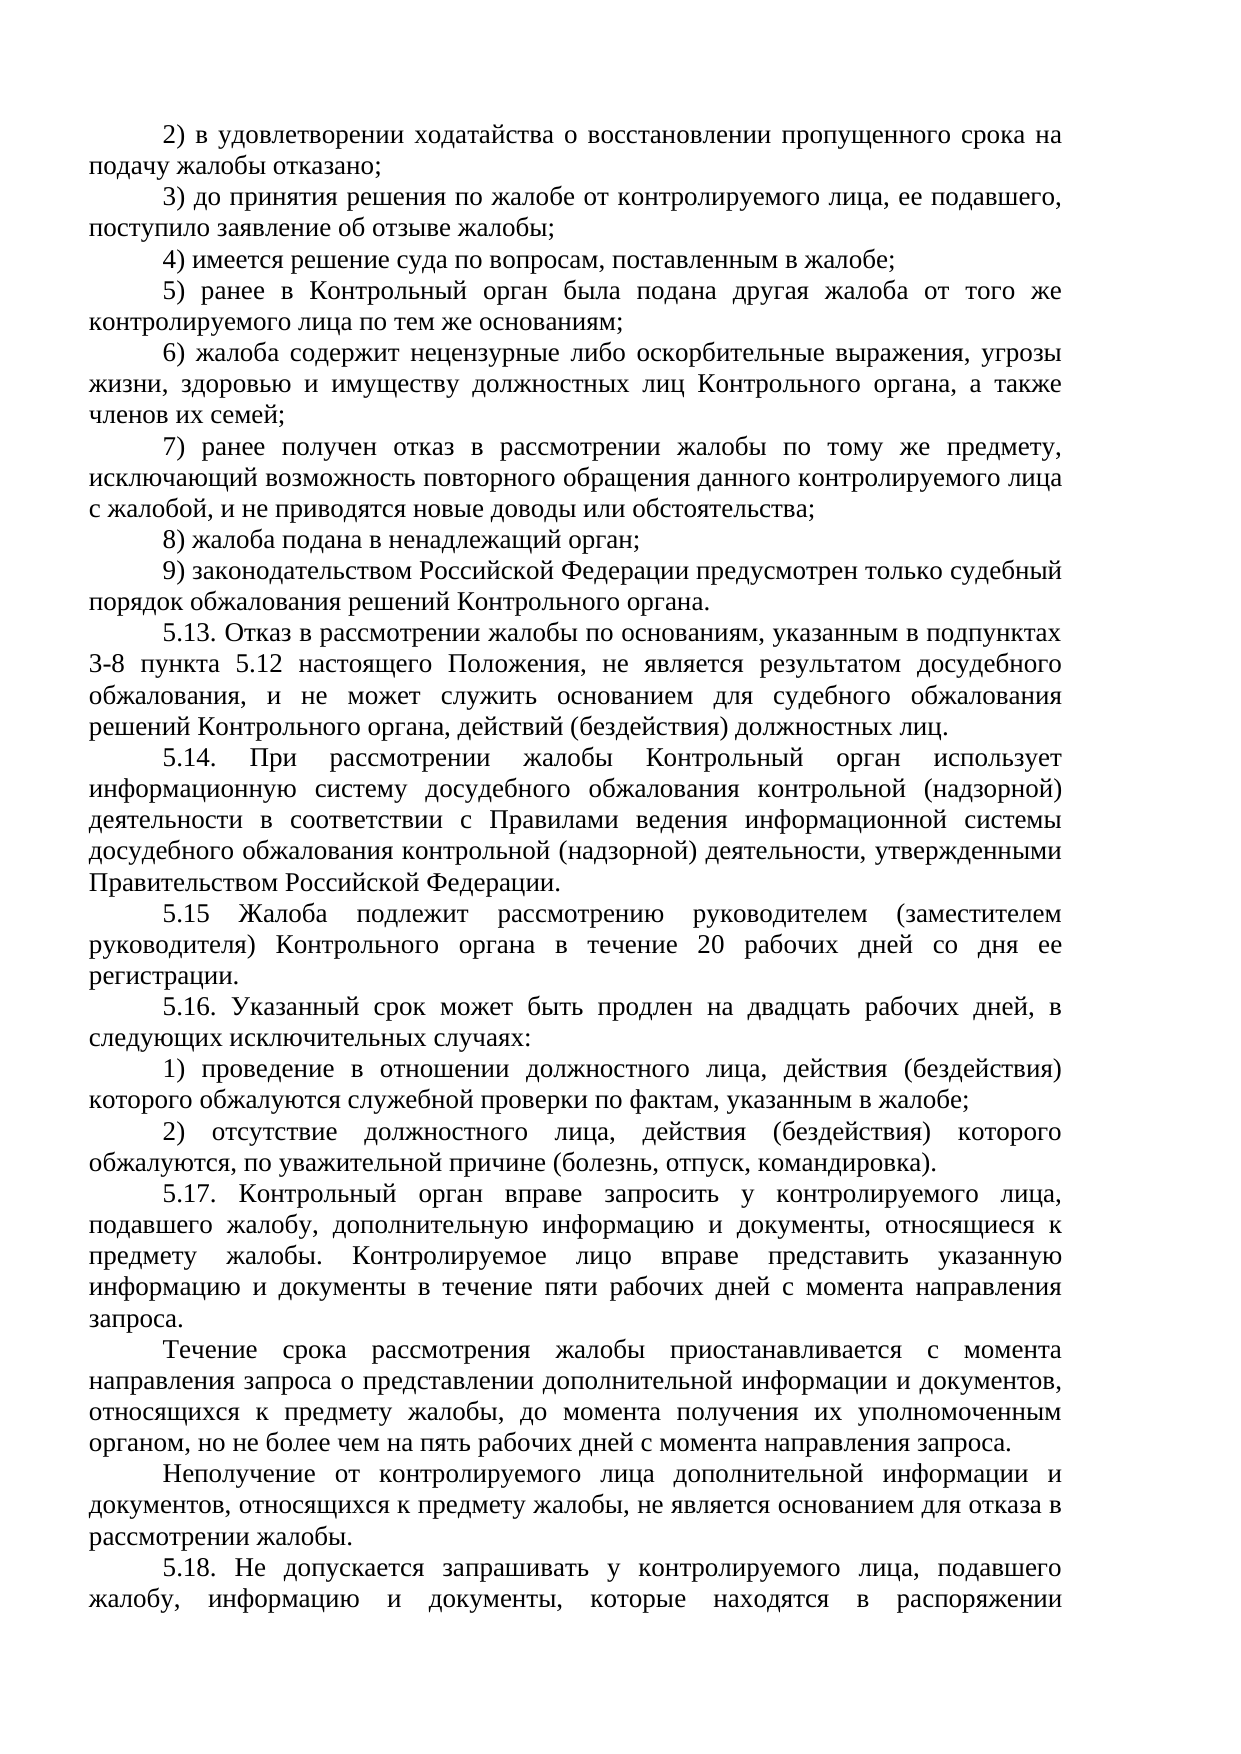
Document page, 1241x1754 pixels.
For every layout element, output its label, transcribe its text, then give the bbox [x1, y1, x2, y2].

list 5.17. Контрольный орган вправе запросить у контролируемого лица, подавшего жалобу, дополнительную информацию и документы, относящиеся к предмету жалобы. Контролируемое лицо вправе представить указанную информацию и документы в течение пяти рабочих дней с момента направления запроса. [89, 1177, 1063, 1333]
list Течение срока рассмотрения жалобы приостанавливается с момента направления запроса о представлении дополнительной информации и документов, относящихся к предмету жалобы, до момента получения их уполномоченным органом, но не более чем на пять рабочих дней с момента направления запроса. [89, 1333, 1063, 1457]
text 3) до принятия решения по жалобе от контролируемого лица, ее подавшего, поступило заявление об отзыве жалобы; [89, 180, 1063, 243]
text 8) жалоба подана в ненадлежащий орган; [89, 523, 1063, 554]
text 6) жалоба содержит нецензурные либо оскорбительные выражения, угрозы жизни, здоровью и имуществу должностных лиц Контрольного органа, а также членов их семей; [89, 336, 1063, 429]
text 4) имеется решение суда по вопросам, поставленным в жалобе; [89, 243, 1063, 274]
text 2) в удовлетворении ходатайства о восстановлении пропущенного срока на подачу жалобы отказано; [89, 118, 1063, 180]
text 5.16. Указанный срок может быть продлен на двадцать рабочих дней, в следующих исключительных случаях: [89, 990, 1063, 1052]
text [89, 1551, 1063, 1613]
list 5.14. При рассмотрении жалобы Контрольный орган использует информационную систему досудебного обжалования контрольной (надзорной) деятельности в соответствии с Правилами ведения информационной системы досудебного обжалования контрольной (надзорной) деятельности, утвержденными Правительством Российской Федерации. [89, 741, 1063, 897]
text 5.15 Жалоба подлежит рассмотрению руководителем (заместителем руководителя) Контрольного органа в течение 20 рабочих дней со дня ее регистрации. [89, 897, 1063, 990]
text 5.13. Отказ в рассмотрении жалобы по основаниям, указанным в подпунктах 3-8 пункта 5.12 настоящего Положения, не является результатом досудебного обжалования, и не может служить основанием для судебного обжалования решений Контрольного органа, действий (бездействия) должностных лиц. [89, 616, 1063, 741]
list Неполучение от контролируемого лица дополнительной информации и документов, относящихся к предмету жалобы, не является основанием для отказа в рассмотрении жалобы. [89, 1457, 1063, 1551]
text 7) ранее получен отказ в рассмотрении жалобы по тому же предмету, исключающий возможность повторного обращения данного контролируемого лица с жалобой, и не приводятся новые доводы или обстоятельства; [89, 429, 1063, 523]
text 5) ранее в Контрольный орган была подана другая жалоба от того же контролируемого лица по тем же основаниям; [89, 274, 1063, 336]
text 2) отсутствие должностного лица, действия (бездействия) которого обжалуются, по уважительной причине (болезнь, отпуск, командировка). [89, 1115, 1063, 1177]
text 9) законодательством Российской Федерации предусмотрен только судебный порядок обжалования решений Контрольного органа. [89, 554, 1063, 616]
text 1) проведение в отношении должностного лица, действия (бездействия) которого обжалуются служебной проверки по фактам, указанным в жалобе; [89, 1052, 1063, 1115]
